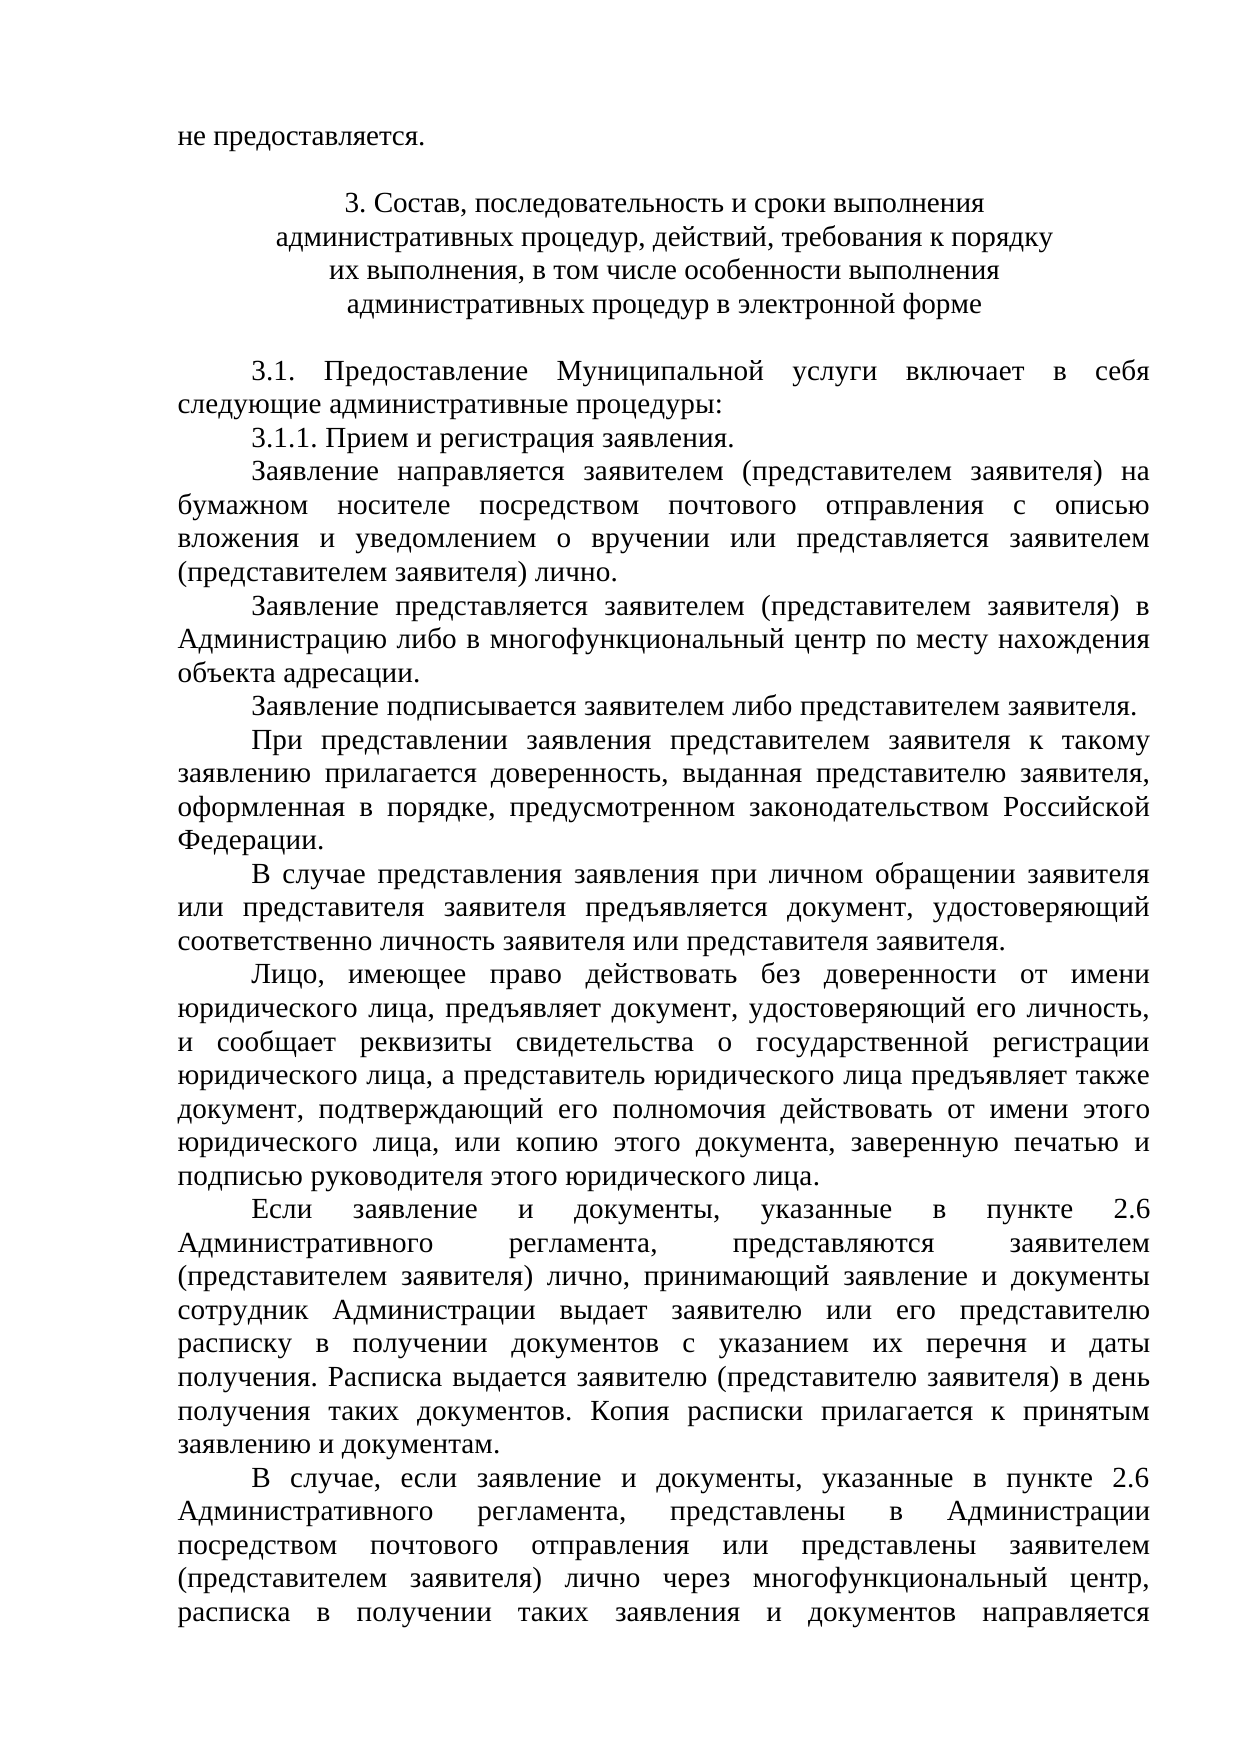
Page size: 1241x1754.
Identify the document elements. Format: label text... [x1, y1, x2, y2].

text административных процедур, действий, требования к порядку [177, 219, 1152, 252]
text Заявление представляется заявителем (представителем заявителя) в Администрацию либо в многофункциональный центр по месту нахождения объекта адресации. [177, 588, 1152, 688]
text В случае представления заявления при личном обращении заявителя или представителя заявителя предъявляется документ, удостоверяющий соответственно личность заявителя или представителя заявителя. [177, 856, 1152, 957]
text При представлении заявления представителем заявителя к такому заявлению прилагается доверенность, выданная представителю заявителя, оформленная в порядке, предусмотренном законодательством Российской Федерации. [177, 722, 1152, 856]
text Если заявление и документы, указанные в пункте 2.6 Административного регламента, представляются заявителем (представителем заявителя) лично, принимающий заявление и документы сотрудник Администрации выдает заявителю или его представителю расписку в получении документов с указанием их перечня и даты получения. Расписка выдается заявителю (представителю заявителя) в день получения таких документов. Копия расписки прилагается к принятым заявлению и документам. [177, 1191, 1152, 1460]
text 3.1. Предоставление Муниципальной услуги включает в себя следующие административные процедуры: [177, 353, 1152, 420]
text 3. Состав, последовательность и сроки выполнения [177, 185, 1152, 219]
text 3.1.1. Прием и регистрация заявления. [177, 420, 1152, 453]
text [177, 1460, 1152, 1627]
text Заявление направляется заявителем (представителем заявителя) на бумажном носителе посредством почтового отправления с описью вложения и уведомлением о вручении или представляется заявителем (представителем заявителя) лично. [177, 453, 1152, 588]
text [177, 118, 1152, 152]
text административных процедур в электронной форме [177, 286, 1152, 319]
text Заявление подписывается заявителем либо представителем заявителя. [177, 688, 1152, 722]
text их выполнения, в том числе особенности выполнения [177, 252, 1152, 286]
text Лицо, имеющее право действовать без доверенности от имени юридического лица, предъявляет документ, удостоверяющий его личность, и сообщает реквизиты свидетельства о государственной регистрации юридического лица, а представитель юридического лица предъявляет также документ, подтверждающий его полномочия действовать от имени этого юридического лица, или копию этого документа, заверенную печатью и подписью руководителя этого юридического лица. [177, 957, 1152, 1191]
